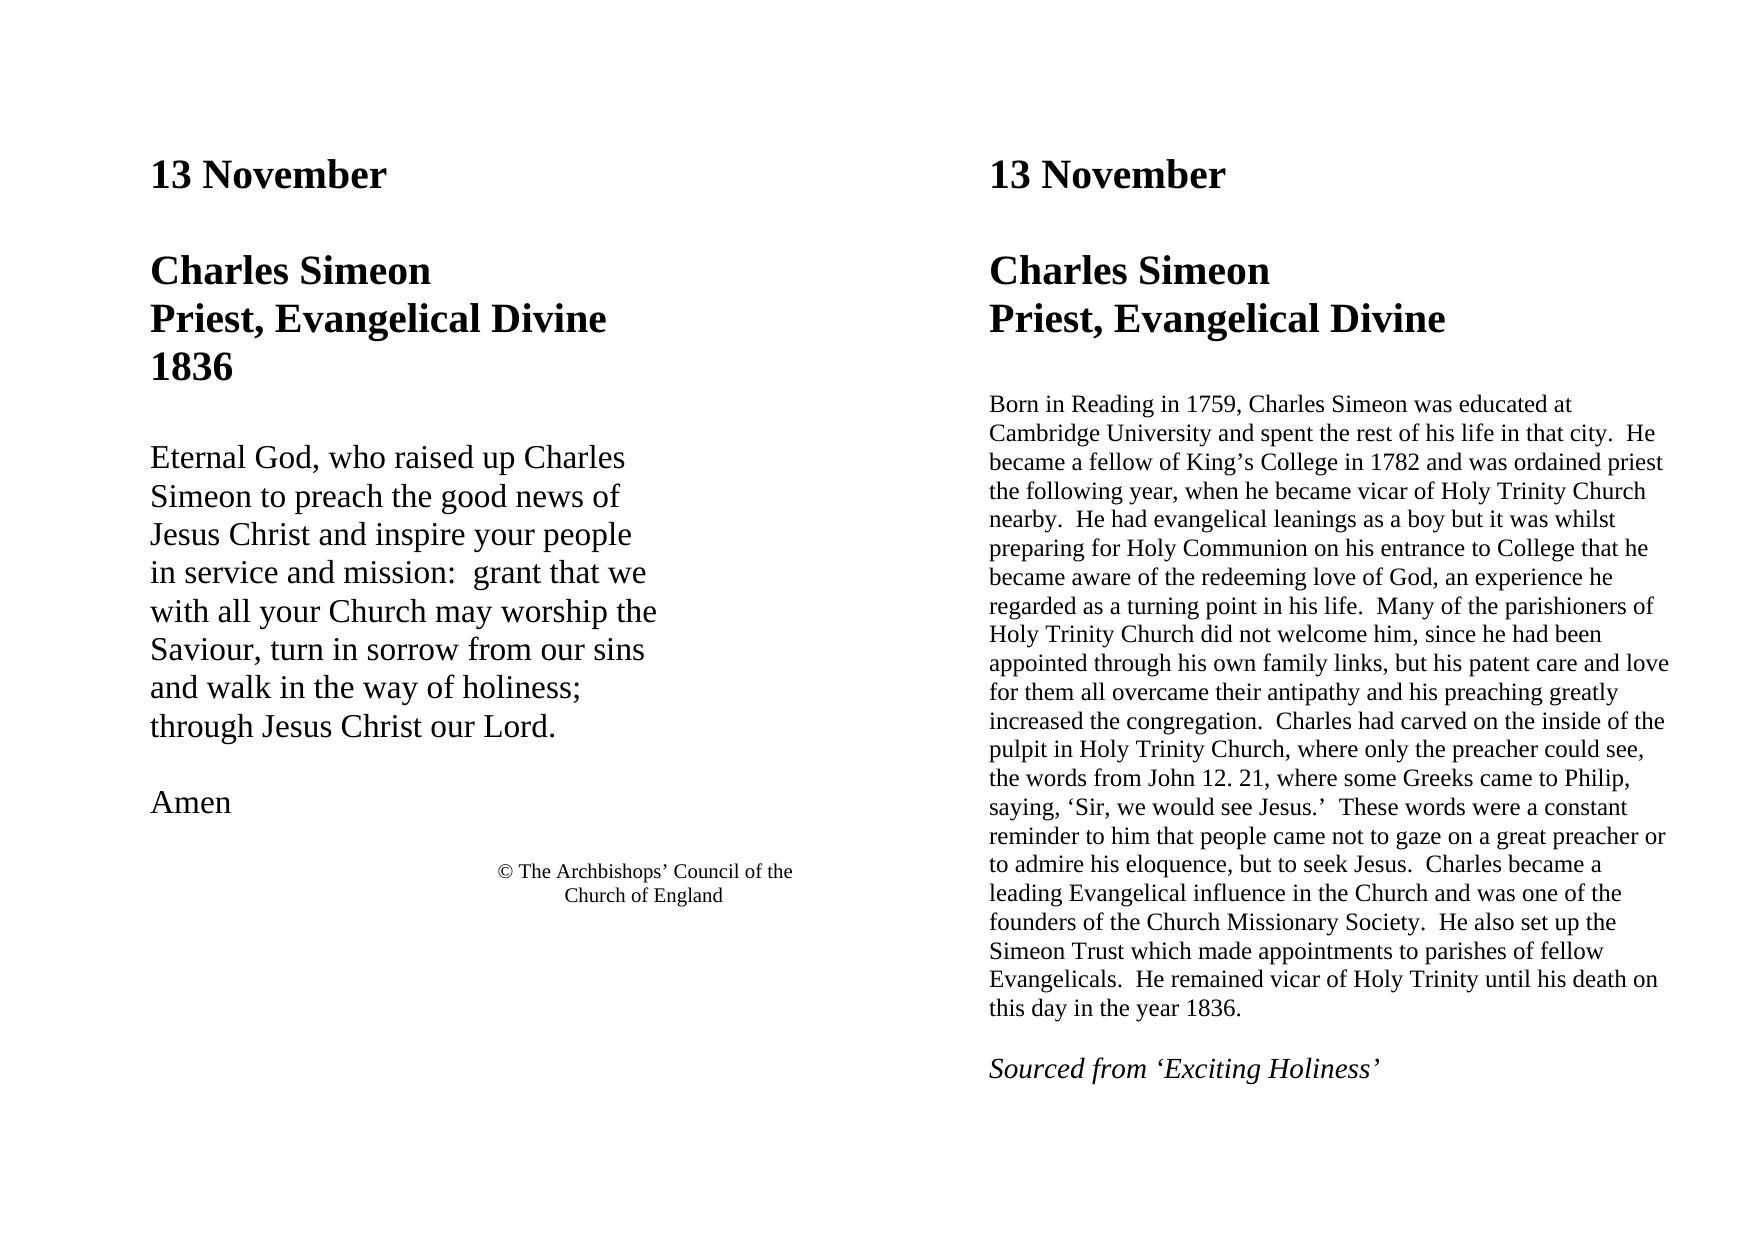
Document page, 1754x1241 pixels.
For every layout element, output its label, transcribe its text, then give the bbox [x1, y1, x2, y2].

text Charles Simeon [989, 246, 1678, 294]
text and walk in the way of holiness; [150, 667, 877, 706]
text © The Archbishops’ Council of the [375, 859, 840, 883]
text Simeon to preach the good news of [150, 476, 877, 514]
text Jesus Christ and inspire your people [150, 514, 877, 552]
text Saviour, turn in sorrow from our sins [150, 629, 877, 667]
text 1836 [150, 342, 877, 389]
text Born in Reading in 1759, Charles Simeon was educated at Cambridge University and spent the rest of his life in that city. He became a fellow of King’s College in 1782 and was ordained priest the following year, when he became vicar of Holy Trinity Church nearby. He had evangelical leanings as a boy but it was whilst preparing for Holy Communion on his entrance to College that he became aware of the redeeming love of God, an experience he regarded as a turning point in his life. Many of the parishioners of Holy Trinity Church did not welcome him, since he had been appointed through his own family links, but his patent care and love for them all overcame their antipathy and his preaching greatly increased the congregation. Charles had carved on the inside of the pulpit in Holy Trinity Church, where only the preacher could see, the words from John 12. 21, where some Greeks came to Philip, saying, ‘Sir, we would see Jesus.’ These words were a constant reminder to him that people came not to gaze on a great preacher or to admire his eloquence, but to seek Jesus. Charles became a leading Evangelical influence in the Church and was one of the founders of the Church Missionary Society. He also set up the Simeon Trust which made appointments to parishes of fellow Evangelicals. He remained vicar of Holy Trinity until his death on this day in the year 1836. [989, 389, 1678, 1022]
text with all your Church may worship the [150, 591, 877, 629]
text 13 November [989, 150, 1678, 198]
text Eternal God, who raised up Charles [150, 437, 877, 476]
text Amen [150, 782, 877, 821]
text Sourced from ‘Exciting Holiness’ [989, 1051, 1678, 1084]
text Priest, Evangelical Divine [150, 294, 877, 342]
text Church of England [150, 883, 840, 907]
text Charles Simeon [150, 246, 877, 294]
text 13 November [150, 150, 877, 198]
text Priest, Evangelical Divine [989, 294, 1678, 342]
text through Jesus Christ our Lord. [150, 706, 877, 744]
text in service and mission: grant that we [150, 552, 877, 591]
